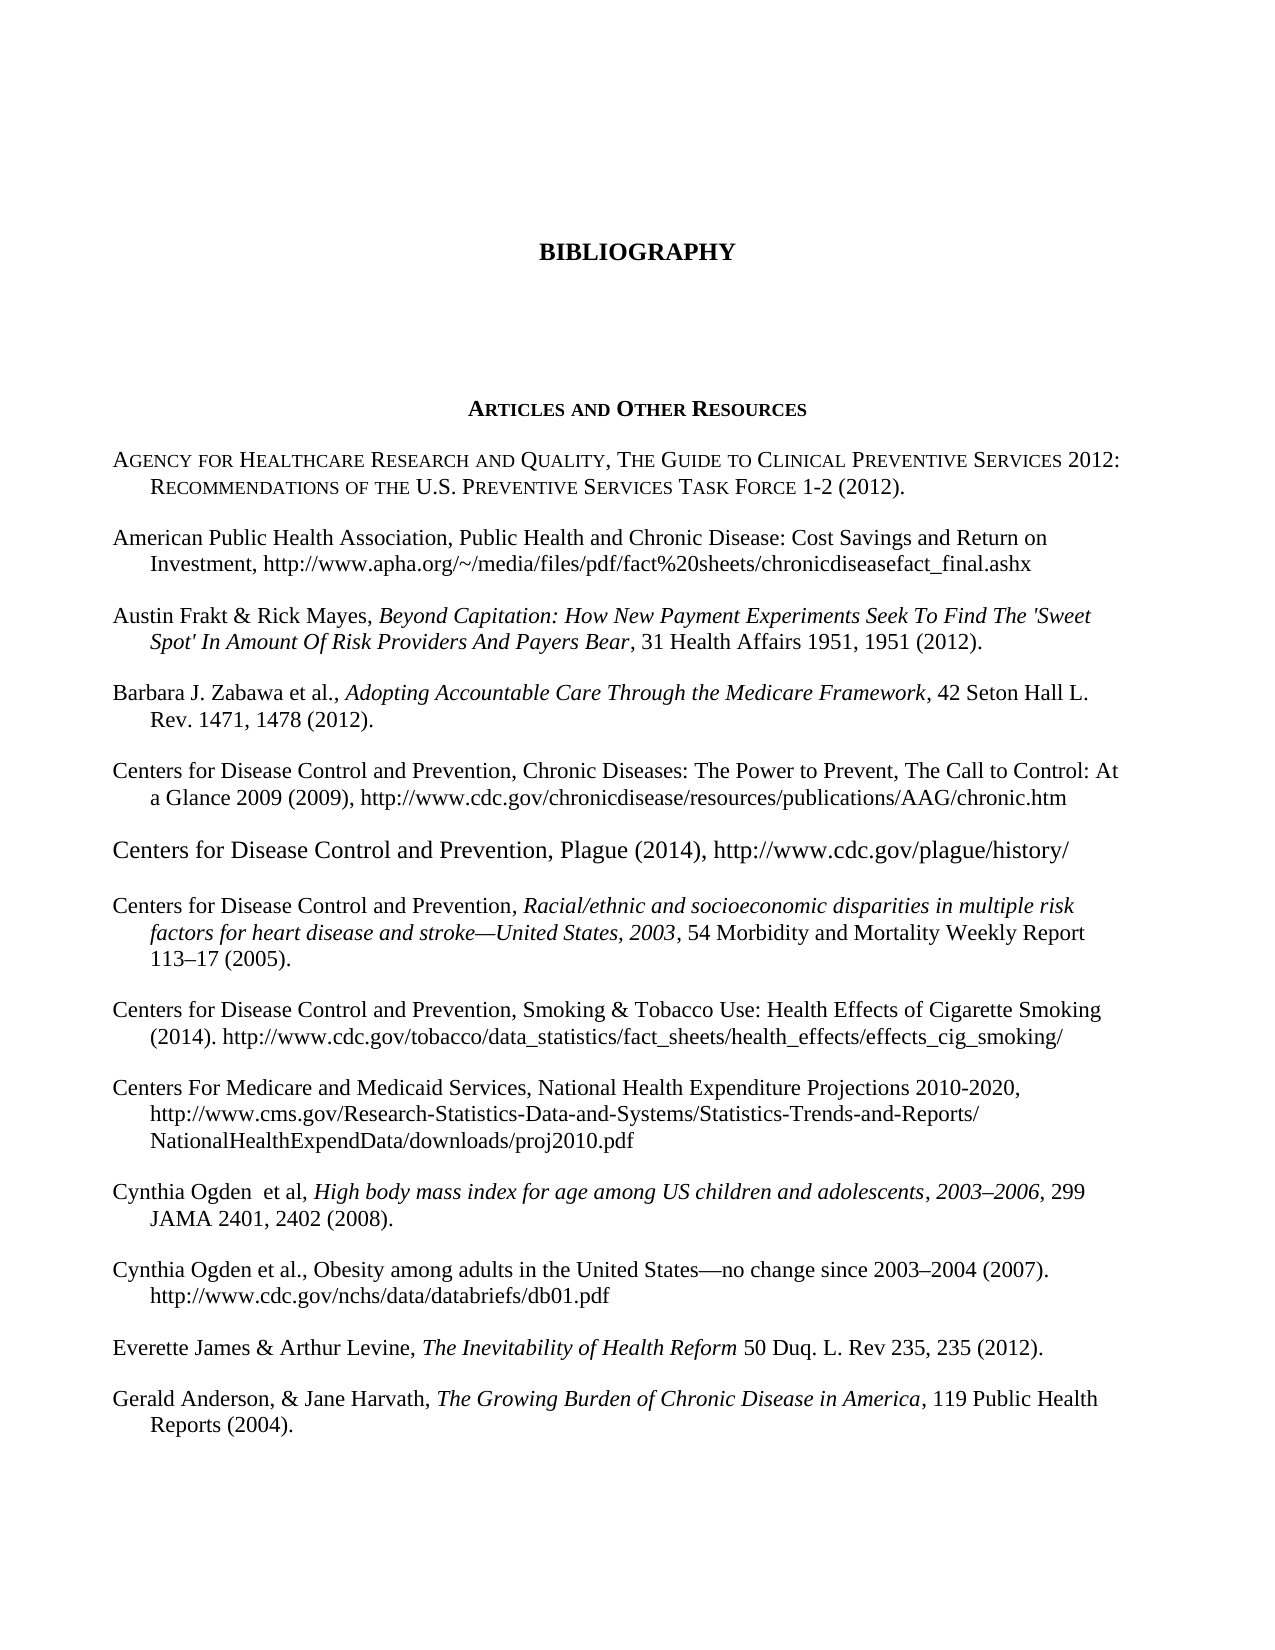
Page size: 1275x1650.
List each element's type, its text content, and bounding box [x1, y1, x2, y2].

text Agency for Healthcare Research and Quality, The Guide to Clinical Preventive Services 2012: Recommendations of the U.S. Preventive Services Task Force 1-2 (2012). [112, 446, 1125, 499]
text Centers for Disease Control and Prevention, Racial/ethnic and socioeconomic disparities in multiple risk factors for heart disease and stroke—United States, 2003, 54 Morbidity and Mortality Weekly Report 113–17 (2005). [112, 892, 1125, 971]
text Centers for Disease Control and Prevention, Smoking & Tobacco Use: Health Effects of Cigarette Smoking (2014). http://www.cdc.gov/tobacco/data_statistics/fact_sheets/health_effects/effects_cig_smoking/ [112, 996, 1125, 1049]
text Gerald Anderson, & Jane Harvath, The Growing Burden of Chronic Disease in America, 119 Public Health Reports (2004). [112, 1385, 1125, 1438]
text Austin Frakt & Rick Mayes, Beyond Capitation: How New Payment Experiments Seek To Find The 'Sweet Spot' In Amount Of Risk Providers And Payers Bear, 31 Health Affairs 1951, 1951 (2012). [112, 602, 1125, 654]
text Everette James & Arthur Levine, The Inevitability of Health Reform 50 Duq. L. Rev 235, 235 (2012). [112, 1334, 1125, 1360]
text Barbara J. Zabawa et al., Adopting Accountable Care Through the Medicare Framework, 42 Seton Hall L. Rev. 1471, 1478 (2012). [112, 679, 1125, 732]
text Centers for Disease Control and Prevention, Chronic Diseases: The Power to Prevent, The Call to Control: At a Glance 2009 (2009), http://www.cdc.gov/chronicdisease/resources/publications/AAG/chronic.htm [112, 757, 1125, 810]
text Articles and Other Resources [150, 395, 1125, 421]
text American Public Health Association, Public Health and Chronic Disease: Cost Savings and Return on Investment, http://www.apha.org/~/media/files/pdf/fact%20sheets/chronicdiseasefact_final.ashx [112, 524, 1125, 577]
text Cynthia Ogden et al., Obesity among adults in the United States—no change since 2003–2004 (2007). http://www.cdc.gov/nchs/data/databriefs/db01.pdf [112, 1256, 1125, 1309]
text Cynthia Ogden et al, High body mass index for age among US children and adolescents, 2003–2006, 299 JAMA 2401, 2402 (2008). [112, 1178, 1125, 1231]
text Centers for Disease Control and Prevention, Plague (2014), http://www.cdc.gov/plague/history/ [112, 835, 1125, 864]
text Centers For Medicare and Medicaid Services, National Health Expenditure Projections 2010-2020, http://www.cms.gov/Research-Statistics-Data-and-Systems/Statistics-Trends-and-Reports/NationalHealthExpendData/downloads/proj2010.pdf [112, 1074, 1125, 1153]
subtitle BIBLIOGRAPHY [150, 237, 1125, 266]
